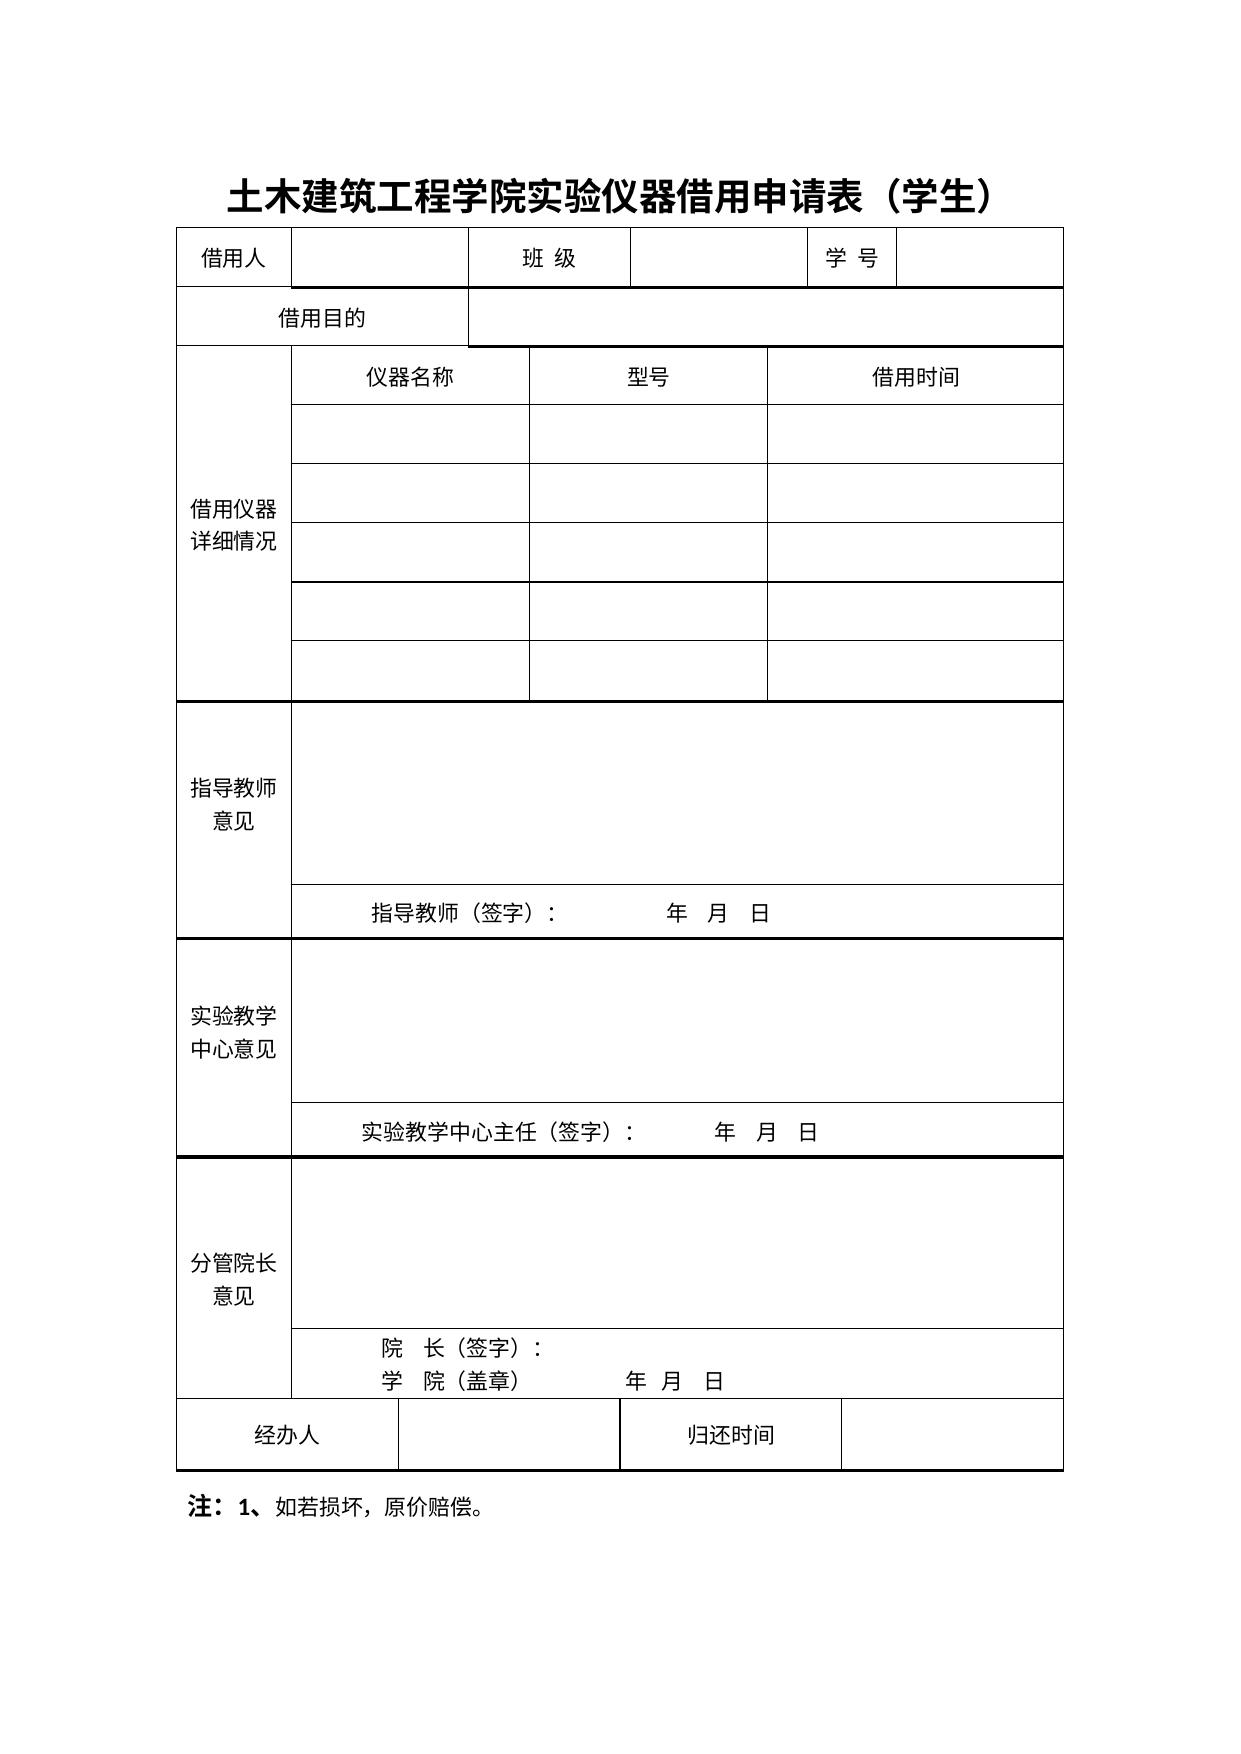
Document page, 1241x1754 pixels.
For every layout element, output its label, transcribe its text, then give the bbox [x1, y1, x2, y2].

table_cell 借用仪器详细情况 [177, 346, 291, 699]
table_header [292, 228, 468, 286]
table_cell [530, 523, 767, 581]
table_cell 院 长（签字）： 学 院（盖章） 年 月 日 [292, 1329, 1063, 1398]
table_cell [292, 1159, 1063, 1327]
table_cell 仪器名称 [292, 346, 529, 404]
table_cell [292, 405, 529, 463]
table_cell 分管院长意见 [177, 1159, 291, 1398]
table_cell [399, 1399, 619, 1469]
table_cell [292, 703, 1063, 884]
table_header 班 级 [469, 228, 630, 286]
table_cell [292, 464, 529, 522]
table_cell 指导教师意见 [177, 703, 291, 937]
table_cell [530, 583, 767, 640]
table_header [631, 228, 807, 286]
table_cell [530, 405, 767, 463]
table_cell 实验教学中心意见 [177, 940, 291, 1155]
table_cell [530, 641, 767, 699]
table_cell [768, 523, 1063, 581]
table_cell [530, 464, 767, 522]
table_cell [469, 289, 1063, 345]
table_cell [842, 1399, 1063, 1469]
table_cell [292, 940, 1063, 1102]
table_cell [292, 583, 529, 640]
text 注：1、如若损坏，原价赔偿。 [187, 1472, 1053, 1537]
table_cell 经办人 [177, 1399, 398, 1469]
text 土木建筑工程学院实验仪器借用申请表（学生） [187, 162, 1053, 227]
table_cell 借用时间 [768, 348, 1063, 404]
table_cell 指导教师（签字）： 年 月 日 [292, 885, 1063, 937]
table_cell [768, 583, 1063, 640]
table_header [897, 228, 1063, 286]
table_cell [292, 523, 529, 581]
table_cell [768, 464, 1063, 522]
table_cell 型号 [530, 348, 767, 404]
table_cell 借用目的 [177, 287, 468, 345]
table_cell 归还时间 [621, 1399, 841, 1469]
table_header 学 号 [808, 228, 896, 286]
table_cell [292, 641, 529, 699]
table_cell [768, 641, 1063, 699]
table_cell 实验教学中心主任（签字）： 年 月 日 [292, 1103, 1063, 1155]
table_cell [768, 405, 1063, 463]
table_header 借用人 [177, 228, 291, 286]
